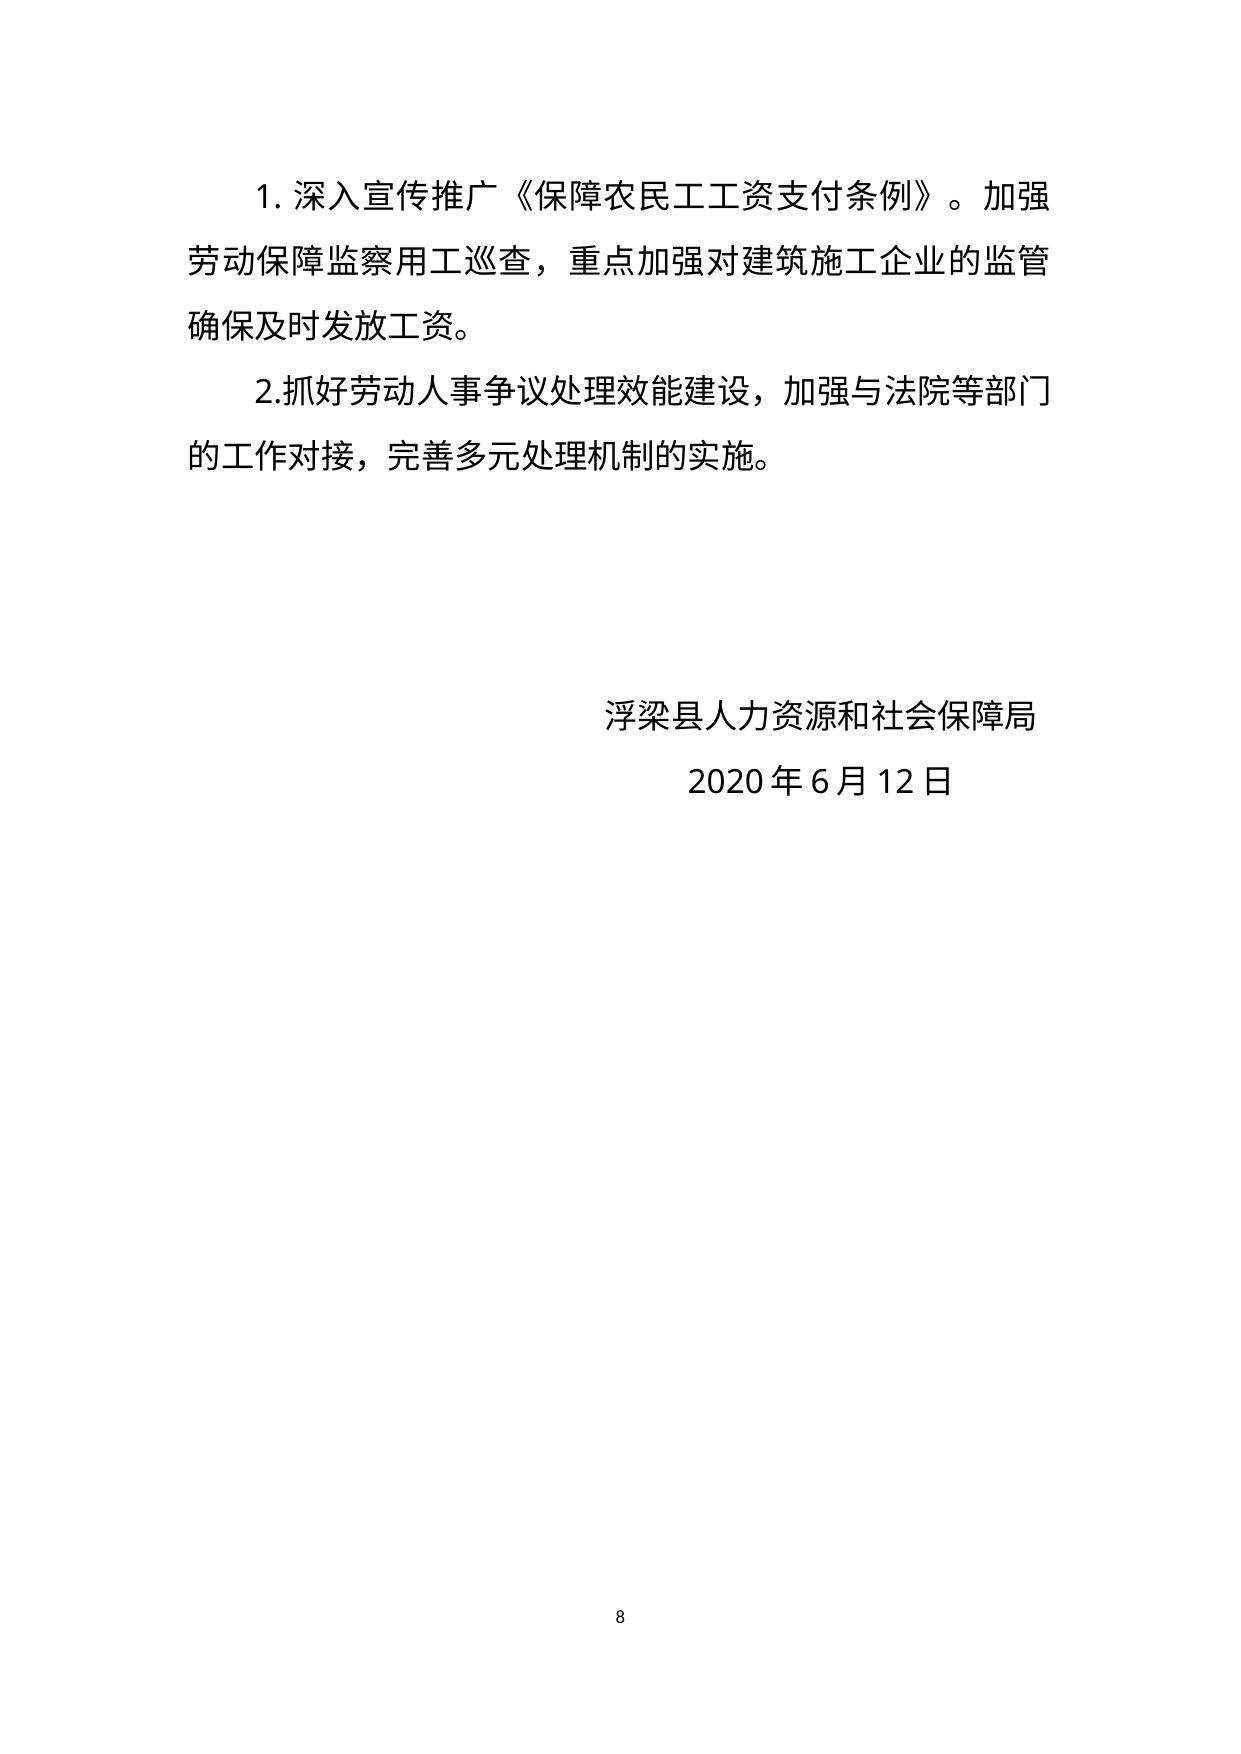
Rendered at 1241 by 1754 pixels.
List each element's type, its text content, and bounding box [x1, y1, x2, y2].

text 1. 深入宣传推广《保障农民工工资支付条例》。加强劳动保障监察用工巡查，重点加强对建筑施工企业的监管，确保及时发放工资。 [187, 162, 1053, 357]
text 2.抓好劳动人事争议处理效能建设，加强与法院等部门的工作对接，完善多元处理机制的实施。 [187, 357, 1053, 487]
text 2020年6月12日 [187, 747, 1053, 812]
text 浮梁县人力资源和社会保障局 [187, 682, 1053, 747]
